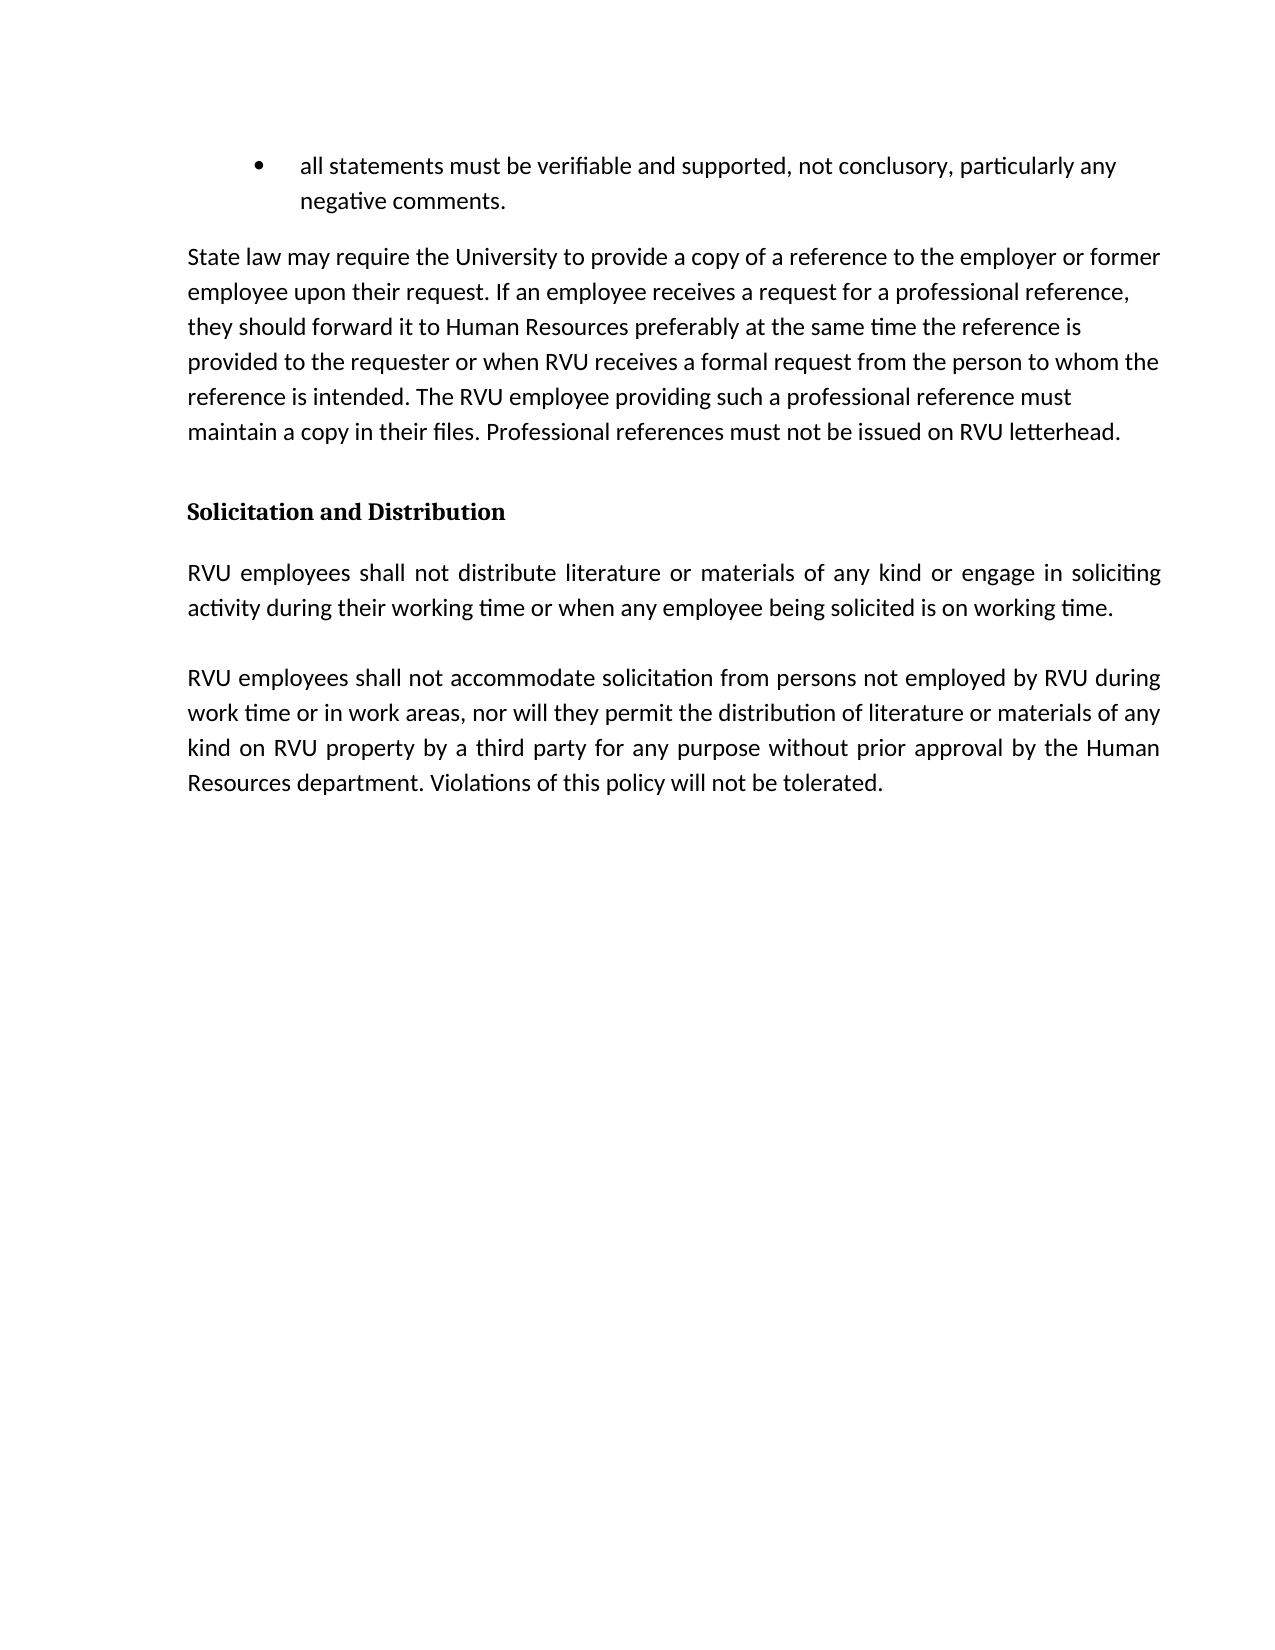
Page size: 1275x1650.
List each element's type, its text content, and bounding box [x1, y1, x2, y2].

text State law may require the University to provide a copy of a reference to the employer or former employee upon their request. If an employee receives a request for a professional reference, they should forward it to Human Resources preferably at the same time the reference is provided to the requester or when RVU receives a formal request from the person to whom the reference is intended. The RVU employee providing such a professional reference must maintain a copy in their files. Professional references must not be issued on RVU letterhead. [187, 241, 1162, 446]
list all statements must be verifiable and supported, not conclusory, particularly any negative comments. [240, 150, 1162, 216]
subtitle Solicitation and Distribution [187, 498, 1162, 527]
text RVU employees shall not distribute literature or materials of any kind or engage in soliciting activity during their working time or when any employee being solicited is on working time. [187, 558, 1162, 623]
text RVU employees shall not accommodate solicitation from persons not employed by RVU during work time or in work areas, nor will they permit the distribution of literature or materials of any kind on RVU property by a third party for any purpose without prior approval by the Human Resources department. Violations of this policy will not be tolerated. [187, 663, 1162, 798]
